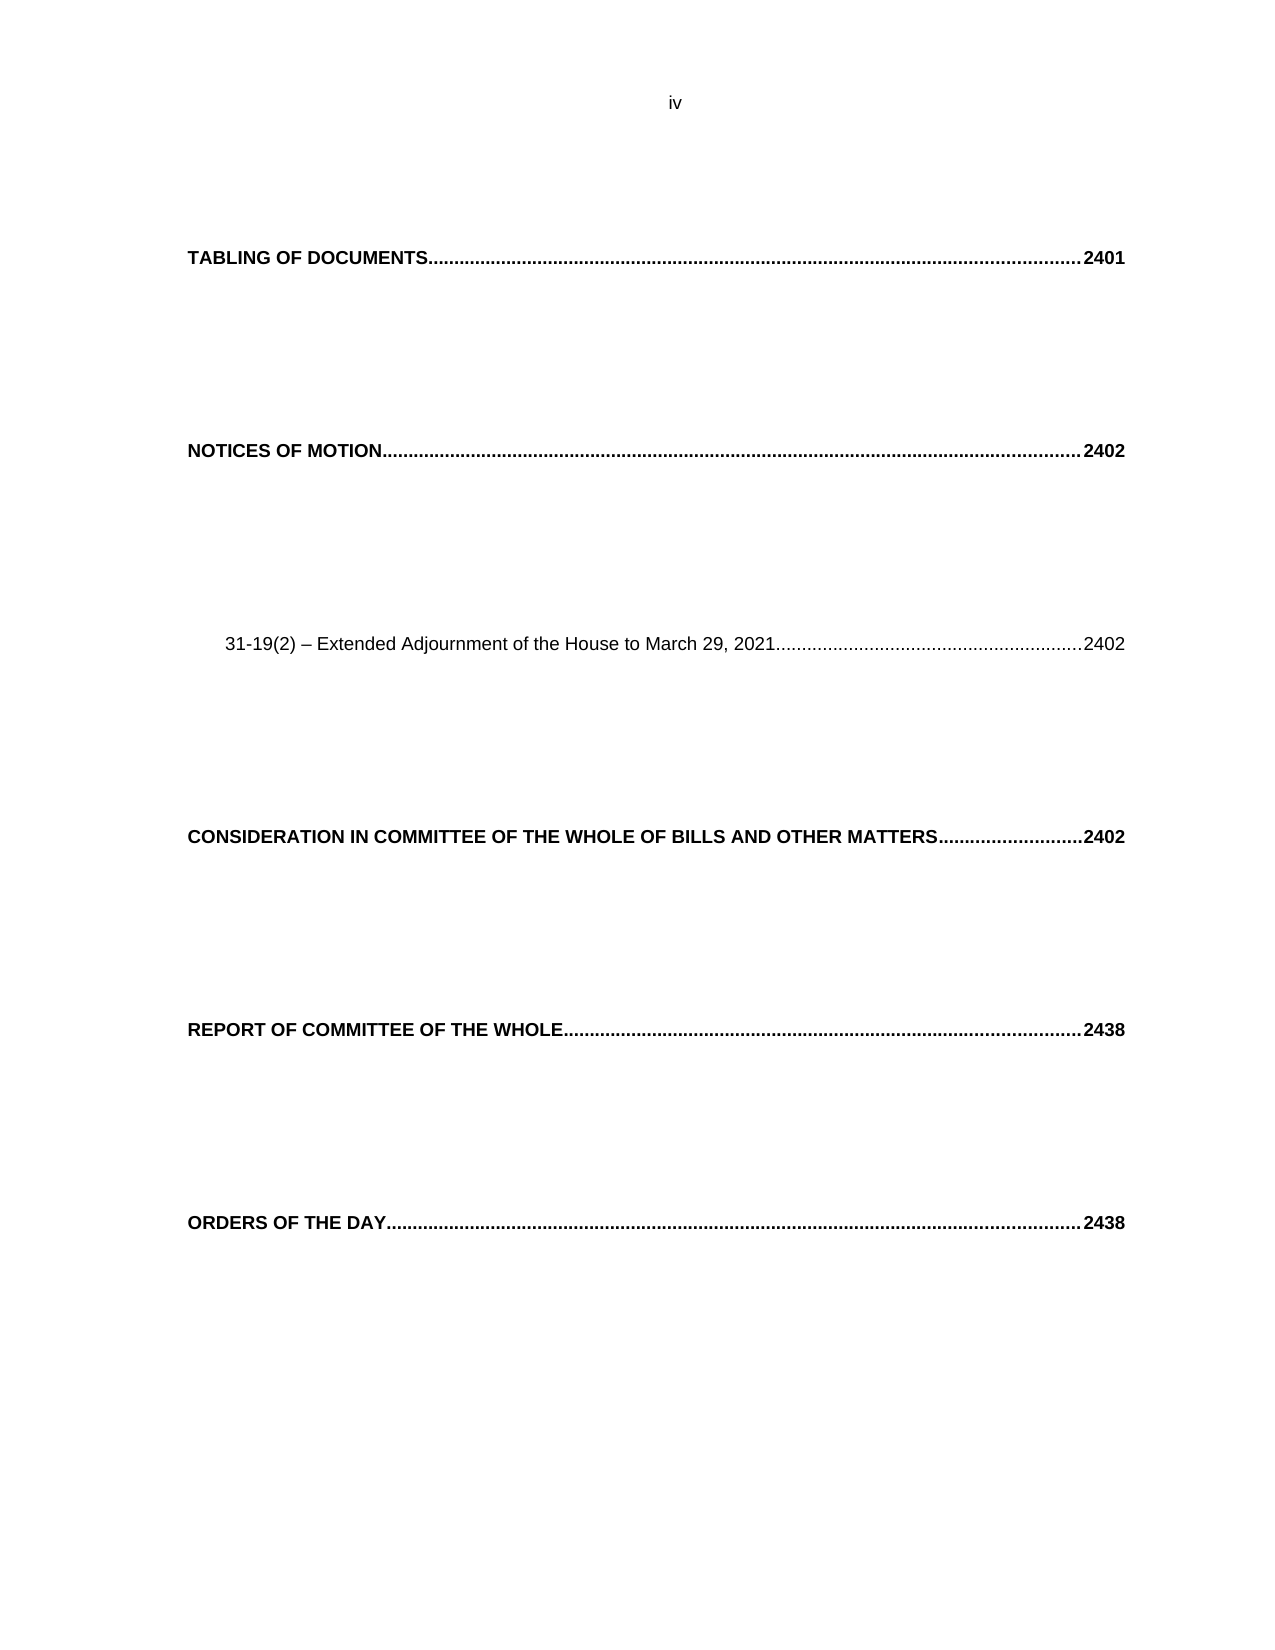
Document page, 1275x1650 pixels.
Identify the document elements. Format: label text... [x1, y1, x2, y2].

text ORDERS OF THE DAY 2438 [187, 1212, 1162, 1255]
text REPORT OF COMMITTEE OF THE WHOLE 2438 [187, 1019, 1162, 1041]
text NOTICES OF MOTION 2402 [187, 440, 1162, 461]
text 31-19(2) – Extended Adjournment of the House to March 29, 2021 2402 [225, 633, 1162, 654]
text CONSIDERATION IN COMMITTEE OF THE WHOLE OF BILLS AND OTHER MATTERS 2402 [187, 826, 1162, 847]
text TABLING OF DOCUMENTS 2401 [187, 247, 1162, 268]
